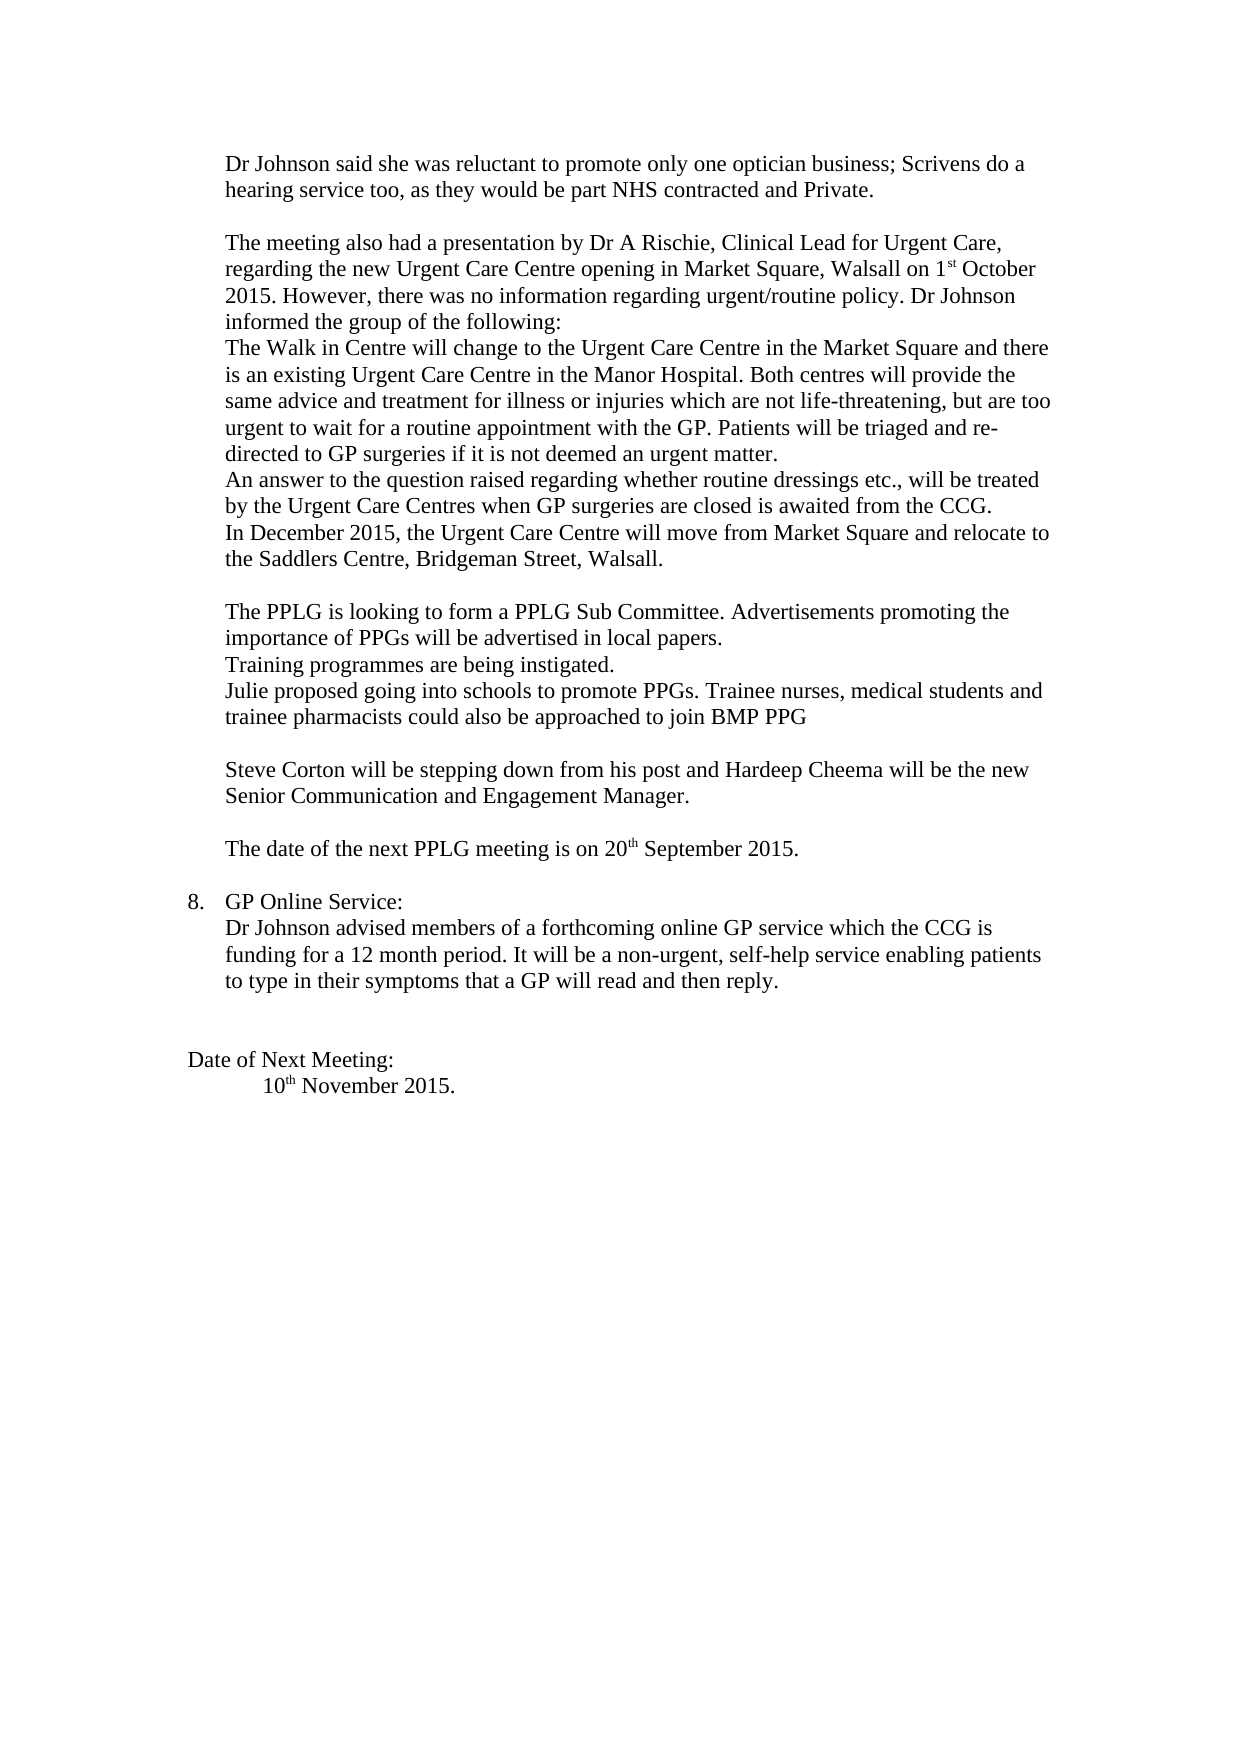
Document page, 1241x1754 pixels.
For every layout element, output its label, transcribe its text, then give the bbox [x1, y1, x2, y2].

list GP Online Service: [187, 888, 1053, 914]
list The date of the next PPLG meeting is on 20th September 2015. [225, 835, 1053, 862]
list Dr Johnson advised members of a forthcoming online GP service which the CCG is funding for a 12 month period. It will be a non-urgent, self-help service enabling patients to type in their symptoms that a GP will read and then reply. [225, 914, 1053, 993]
list Dr Johnson said she was reluctant to promote only one optician business; Scrivens do a hearing service too, as they would be part NHS contracted and Private. [225, 150, 1053, 203]
list Julie proposed going into schools to promote PPGs. Trainee nurses, medical students and trainee pharmacists could also be approached to join BMP PPG [225, 677, 1053, 730]
list Steve Corton will be stepping down from his post and Hardeep Cheema will be the new Senior Communication and Engagement Manager. [225, 756, 1053, 809]
list Training programmes are being instigated. [225, 651, 1053, 677]
list The PPLG is looking to form a PPLG Sub Committee. Advertisements promoting the importance of PPGs will be advertised in local papers. [225, 598, 1053, 651]
list 10th November 2015. [187, 1072, 1053, 1099]
list The meeting also had a presentation by Dr A Rischie, Clinical Lead for Urgent Care, regarding the new Urgent Care Centre opening in Market Square, Walsall on 1st October 2015. However, there was no information regarding urgent/routine policy. Dr Johnson informed the group of the following: [225, 229, 1053, 334]
list The Walk in Centre will change to the Urgent Care Centre in the Market Square and there is an existing Urgent Care Centre in the Manor Hospital. Both centres will provide the same advice and treatment for illness or injuries which are not life-threatening, but are too urgent to wait for a routine appointment with the GP. Patients will be triaged and re-directed to GP surgeries if it is not deemed an urgent matter. [225, 334, 1053, 466]
list An answer to the question raised regarding whether routine dressings etc., will be treated by the Urgent Care Centres when GP surgeries are closed is awaited from the CCG. [225, 466, 1053, 519]
list Date of Next Meeting: [187, 1046, 1053, 1072]
list In December 2015, the Urgent Care Centre will move from Market Square and relocate to the Saddlers Centre, Bridgeman Street, Walsall. [225, 519, 1053, 572]
